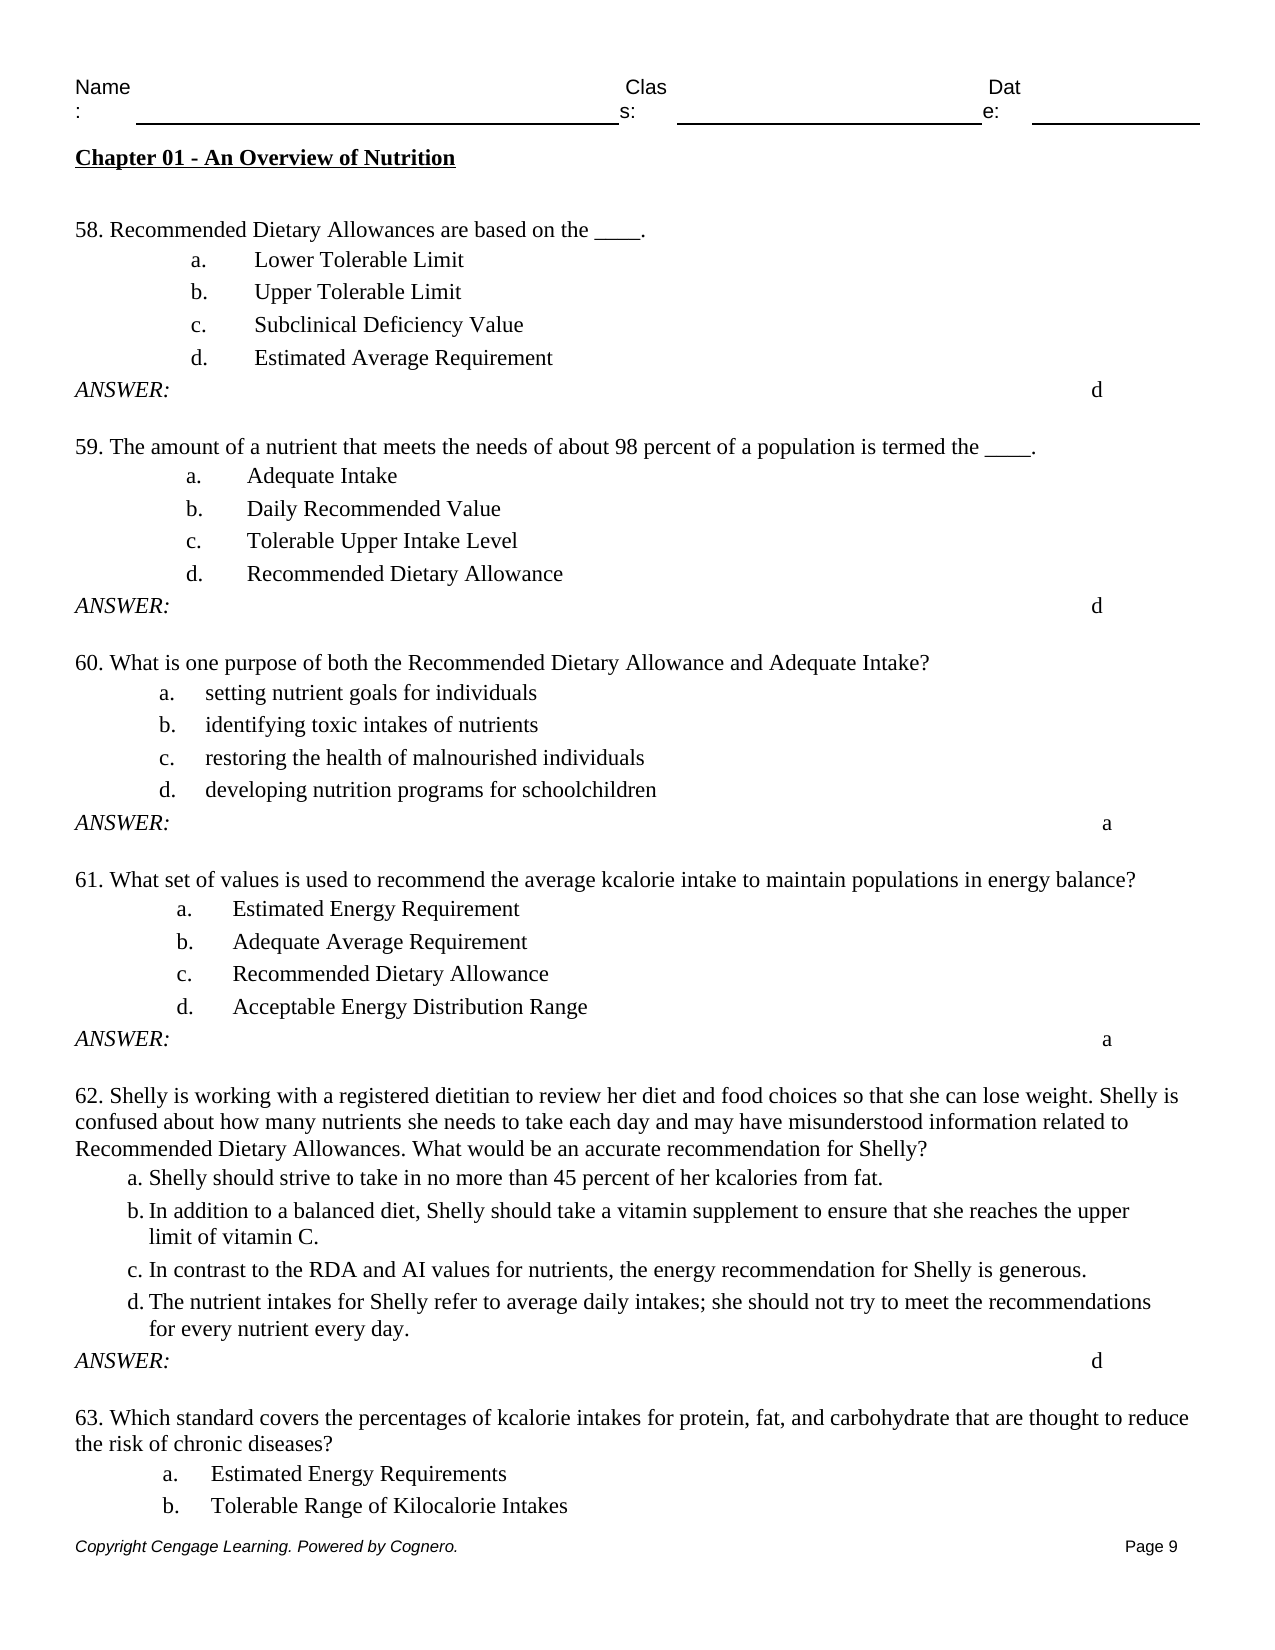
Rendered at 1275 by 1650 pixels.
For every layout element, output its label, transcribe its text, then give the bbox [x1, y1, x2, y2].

table_header 62. ​Shelly is working with a registered dietitian to review her diet and food choices so that she can lose weight. Shelly is confused about how many nutrients she needs to take each day and may have misunderstood information related to Recommended Dietary Allowances. What would be an accurate recommendation for Shelly? [75, 1082, 1200, 1377]
table_header 59. The amount of a nutrient that meets the needs of about 98 percent of a population is termed the ____.​ [75, 433, 1200, 622]
table_header 58. ​Recommended Dietary Allowances are based on the ____. [75, 216, 1200, 406]
table_header 61. ​What set of values is used to recommend the average kcalorie intake to maintain populations in energy balance? [75, 866, 1200, 1055]
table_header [75, 1404, 1200, 1522]
table_header 60. ​What is one purpose of both the Recommended Dietary Allowance and Adequate Intake? [75, 649, 1200, 839]
